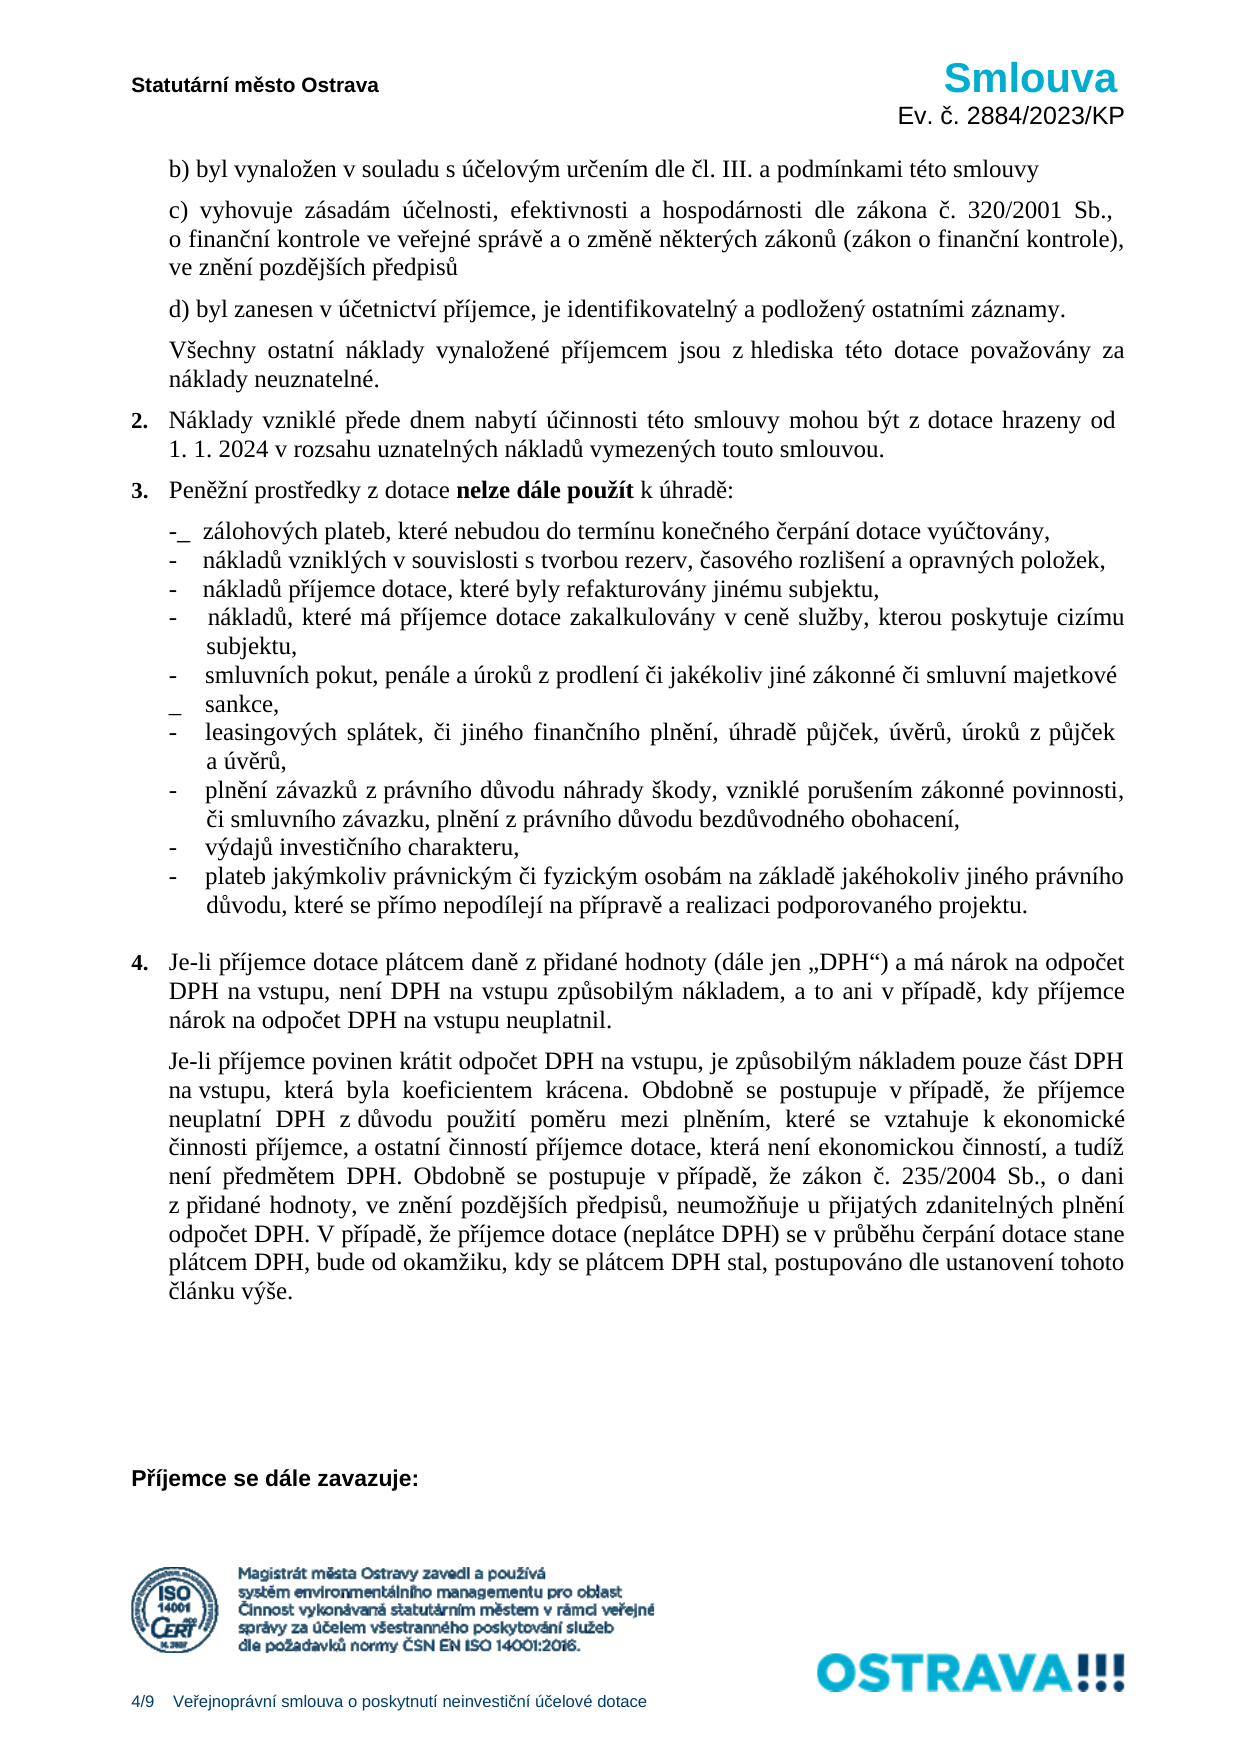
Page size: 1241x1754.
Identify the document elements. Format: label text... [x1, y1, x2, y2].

text b) byl vynaložen v souladu s účelovým určením dle čl. III. a podmínkami této smlouvy [169, 154, 1125, 182]
picture [817, 1652, 1125, 1692]
list nákladů vzniklých v souvislosti s tvorbou rezerv, časového rozlišení a opravných položek, [169, 545, 1125, 574]
text Je-li příjemce povinen krátit odpočet DPH na vstupu, je způsobilým nákladem pouze část DPH na vstupu, která byla koeficientem krácena. Obdobně se postupuje v případě, že příjemce neuplatní DPH z důvodu použití poměru mezi plněním, které se vztahuje k ekonomické činnosti příjemce, a ostatní činností příjemce dotace, která není ekonomickou činností, a tudíž není předmětem DPH. Obdobně se postupuje v případě, že zákon č. 235/2004 Sb., o dani z přidané hodnoty, ve znění pozdějších předpisů, neumožňuje u přijatých zdanitelných plnění odpočet DPH. V případě, že příjemce dotace (neplátce DPH) se v průběhu čerpání dotace stane plátcem DPH, bude od okamžiku, kdy se plátcem DPH stal, postupováno dle ustanovení tohoto článku výše. [168, 1046, 1125, 1305]
text d) byl zanesen v účetnictví příjemce, je identifikovatelný a podložený ostatními záznamy. [169, 294, 1125, 322]
list plnění závazků z právního důvodu náhrady škody, vzniklé porušením zákonné povinnosti, či smluvního závazku, plnění z právního důvodu bezdůvodného obohacení, [169, 775, 1125, 832]
list leasingových splátek, či jiného finančního plnění, úhradě půjček, úvěrů, úroků z půjček a úvěrů, [169, 717, 1125, 775]
list smluvních pokut, penále a úroků z prodlení či jakékoliv jiné zákonné či smluvní majetkové [169, 660, 1125, 689]
text Všechny ostatní náklady vynaložené příjemcem jsou z hlediska této dotace považovány za náklady neuznatelné. [169, 335, 1125, 392]
list zálohových plateb, které nebudou do termínu konečného čerpání dotace vyúčtovány, [169, 516, 1125, 545]
text Příjemce se dále zavazuje: [131, 1465, 1125, 1492]
list Peněžní prostředky z dotace nelze dále použít k úhradě: [131, 475, 1125, 504]
text sankce, [169, 689, 1125, 717]
list Náklady vzniklé přede dnem nabytí účinnosti této smlouvy mohou být z dotace hrazeny od 1. 1. 2024 v rozsahu uznatelných nákladů vymezených touto smlouvou. [131, 405, 1125, 462]
list Je-li příjemce dotace plátcem daně z přidané hodnoty (dále jen „DPH“) a má nárok na odpočet DPH na vstupu, není DPH na vstupu způsobilým nákladem, a to ani v případě, kdy příjemce nárok na odpočet DPH na vstupu neuplatnil. [131, 947, 1125, 1034]
text c) vyhovuje zásadám účelnosti, efektivnosti a hospodárnosti dle zákona č. 320/2001 Sb., o finanční kontrole ve veřejné správě a o změně některých zákonů (zákon o finanční kontrole), ve znění pozdějších předpisů [169, 195, 1125, 281]
list plateb jakýmkoliv právnickým či fyzickým osobám na základě jakéhokoliv jiného právního důvodu, které se přímo nepodílejí na přípravě a realizaci podporovaného projektu. [169, 861, 1125, 919]
list nákladů příjemce dotace, které byly refakturovány jinému subjektu, [169, 574, 1125, 602]
list nákladů, které má příjemce dotace zakalkulovány v ceně služby, kterou poskytuje cizímu subjektu, [169, 602, 1125, 660]
list výdajů investičního charakteru, [169, 832, 1125, 861]
